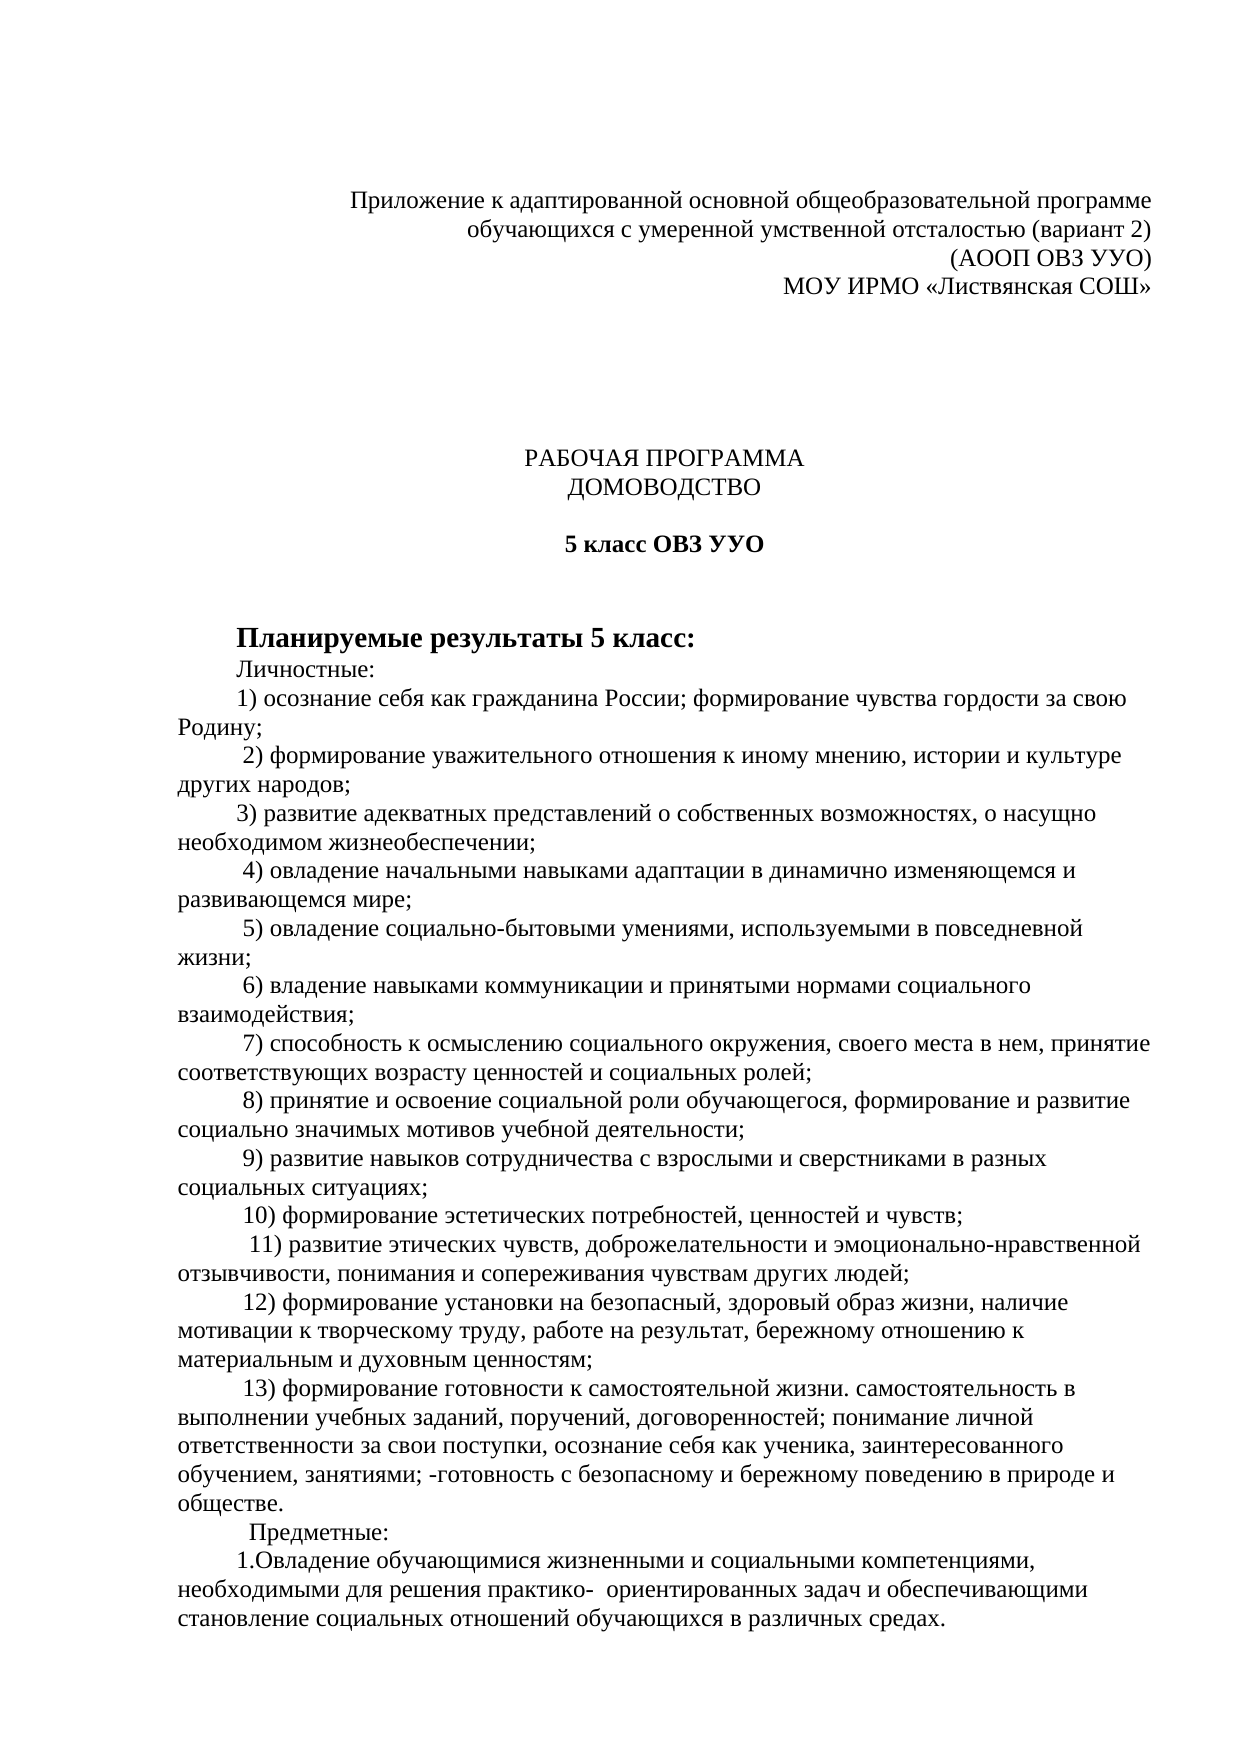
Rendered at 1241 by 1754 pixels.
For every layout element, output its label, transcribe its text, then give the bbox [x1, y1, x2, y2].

text Предметные: [177, 1517, 1152, 1545]
text 11) развитие этических чувств, доброжелательности и эмоционально-нравственной отзывчивости, понимания и сопереживания чувствам других людей; [177, 1229, 1152, 1287]
text 13) формирование готовности к самостоятельной жизни. самостоятельность в выполнении учебных заданий, поручений, договоренностей; понимание личной ответственности за свои поступки, осознание себя как ученика, заинтересованного обучением, занятиями; -готовность с безопасному и бережному поведению в природе и обществе. [177, 1373, 1152, 1517]
text 3) развитие адекватных представлений о собственных возможностях, о насущно необходимом жизнеобеспечении; [177, 798, 1152, 855]
text 2) формирование уважительного отношения к иному мнению, истории и культуре других народов; [177, 740, 1152, 798]
text МОУ ИРМО «Листвянская СОШ» [177, 271, 1152, 300]
text Личностные: [177, 654, 1152, 683]
text Приложение к адаптированной основной общеобразовательной программе [177, 185, 1152, 214]
text 4) овладение начальными навыками адаптации в динамично изменяющемся и развивающемся мире; [177, 855, 1152, 913]
text 10) формирование эстетических потребностей, ценностей и чувств; [177, 1200, 1152, 1229]
text 7) способность к осмыслению социального окружения, своего места в нем, принятие соответствующих возрасту ценностей и социальных ролей; [177, 1028, 1152, 1085]
text 9) развитие навыков сотрудничества с взрослыми и сверстниками в разных социальных ситуациях; [177, 1143, 1152, 1200]
text ДОМОВОДСТВО [177, 472, 1152, 501]
text 5) овладение социально-бытовыми умениями, используемыми в повседневной жизни; [177, 913, 1152, 970]
text 12) формирование установки на безопасный, здоровый образ жизни, наличие мотивации к творческому труду, работе на результат, бережному отношению к материальным и духовным ценностям; [177, 1287, 1152, 1373]
text Планируемые результаты 5 класс: [177, 621, 1152, 654]
text 5 класс ОВЗ УУО [177, 529, 1152, 558]
text 1) осознание себя как гражданина России; формирование чувства гордости за свою Родину; [177, 683, 1152, 740]
text 8) принятие и освоение социальной роли обучающегося, формирование и развитие социально значимых мотивов учебной деятельности; [177, 1085, 1152, 1143]
text 1.Овладение обучающимися жизненными и социальными компетенциями, необходимыми для решения практико- ориентированных задач и обеспечивающими становление социальных отношений обучающихся в различных средах. [177, 1545, 1152, 1632]
text 6) владение навыками коммуникации и принятыми нормами социального взаимодействия; [177, 970, 1152, 1028]
text РАБОЧАЯ ПРОГРАММА [177, 443, 1152, 472]
text обучающихся с умеренной умственной отсталостью (вариант 2) [177, 214, 1152, 243]
text (АООП ОВЗ УУО) [177, 243, 1152, 271]
